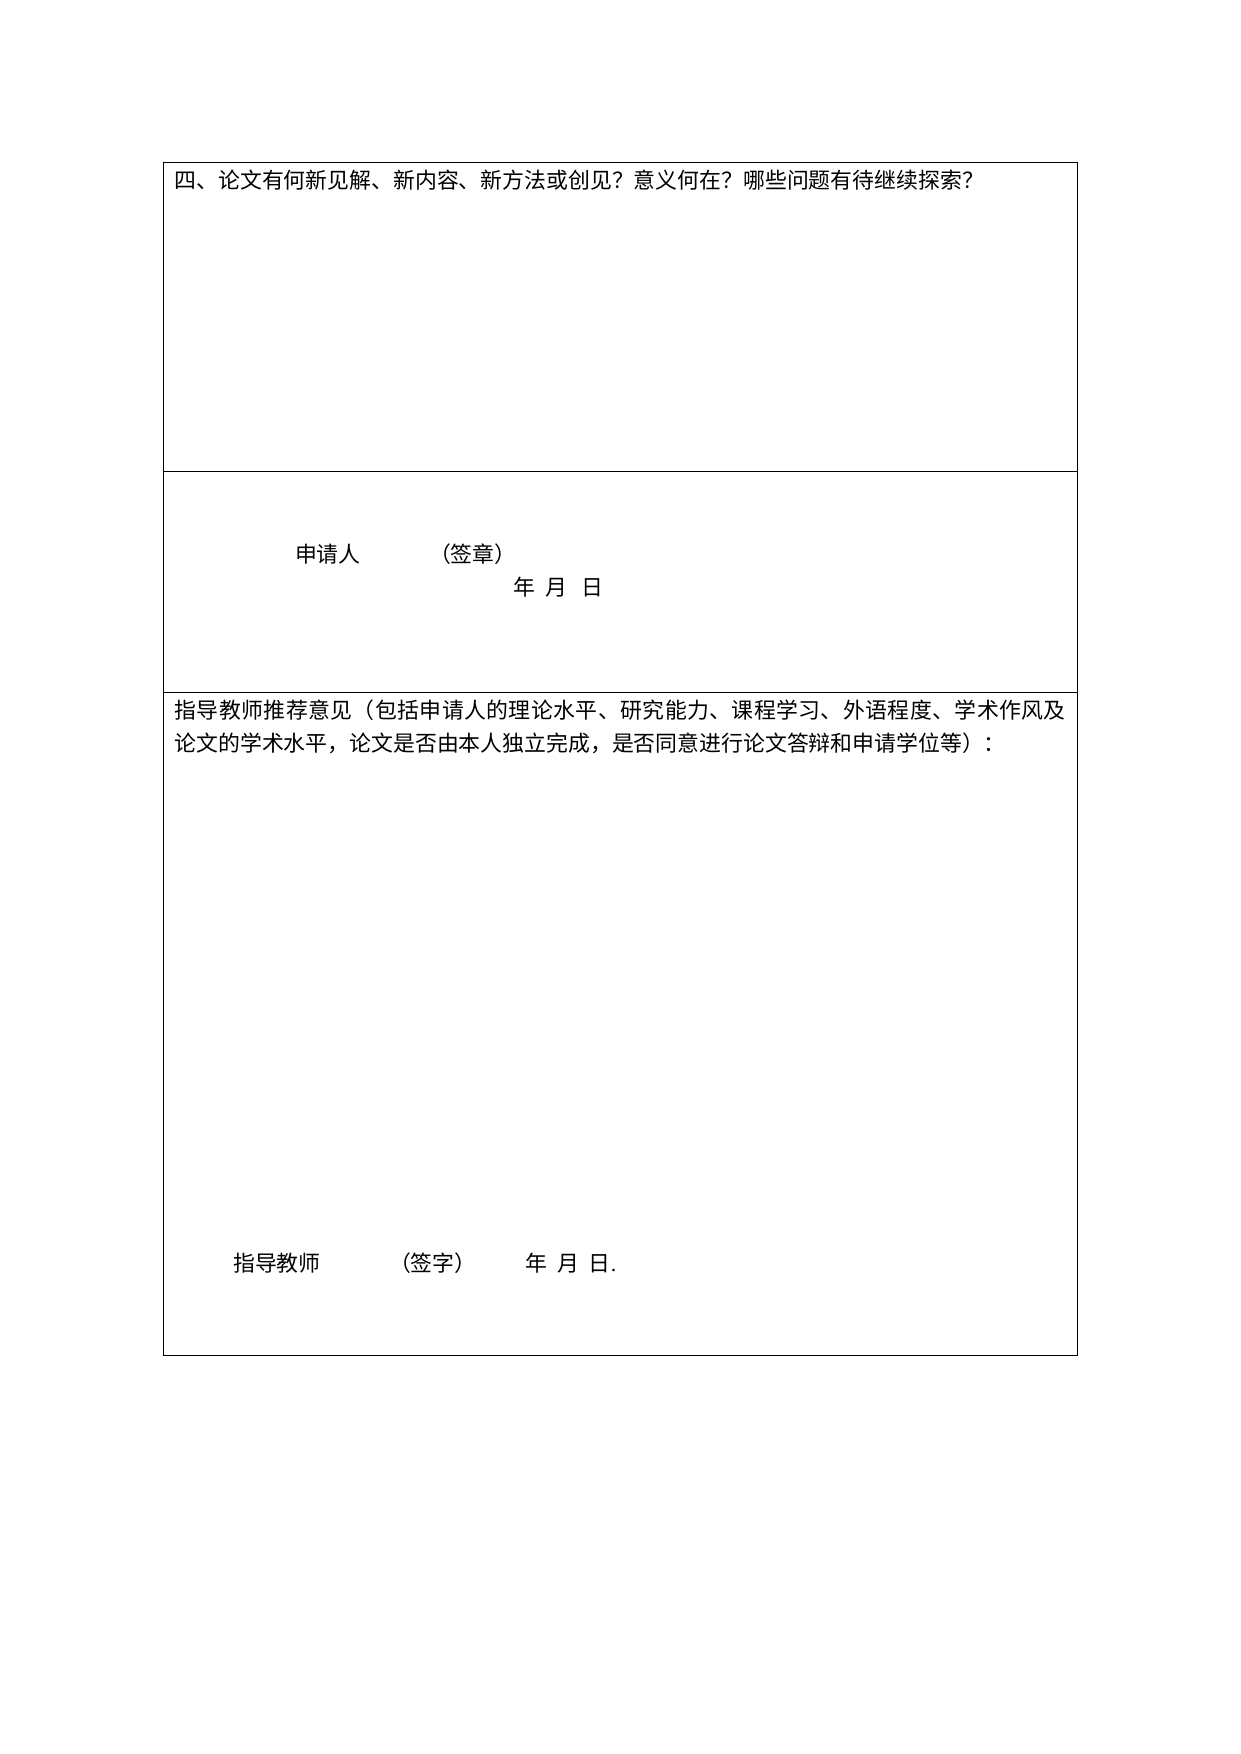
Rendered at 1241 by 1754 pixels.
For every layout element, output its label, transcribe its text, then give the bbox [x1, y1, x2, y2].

table_cell 指导教师推荐意见（包括申请人的理论水平、研究能力、课程学习、外语程度、学术作风及论文的学术水平，论文是否由本人独立完成，是否同意进行论文答辩和申请学位等）： 指导教师 （签字） 年 月 日. [164, 693, 1077, 1355]
table_cell 申请人 （签章） 年 月 日 [164, 472, 1077, 692]
table_cell 四、论文有何新见解、新内容、新方法或创见？意义何在？哪些问题有待继续探索？ [164, 163, 1077, 471]
